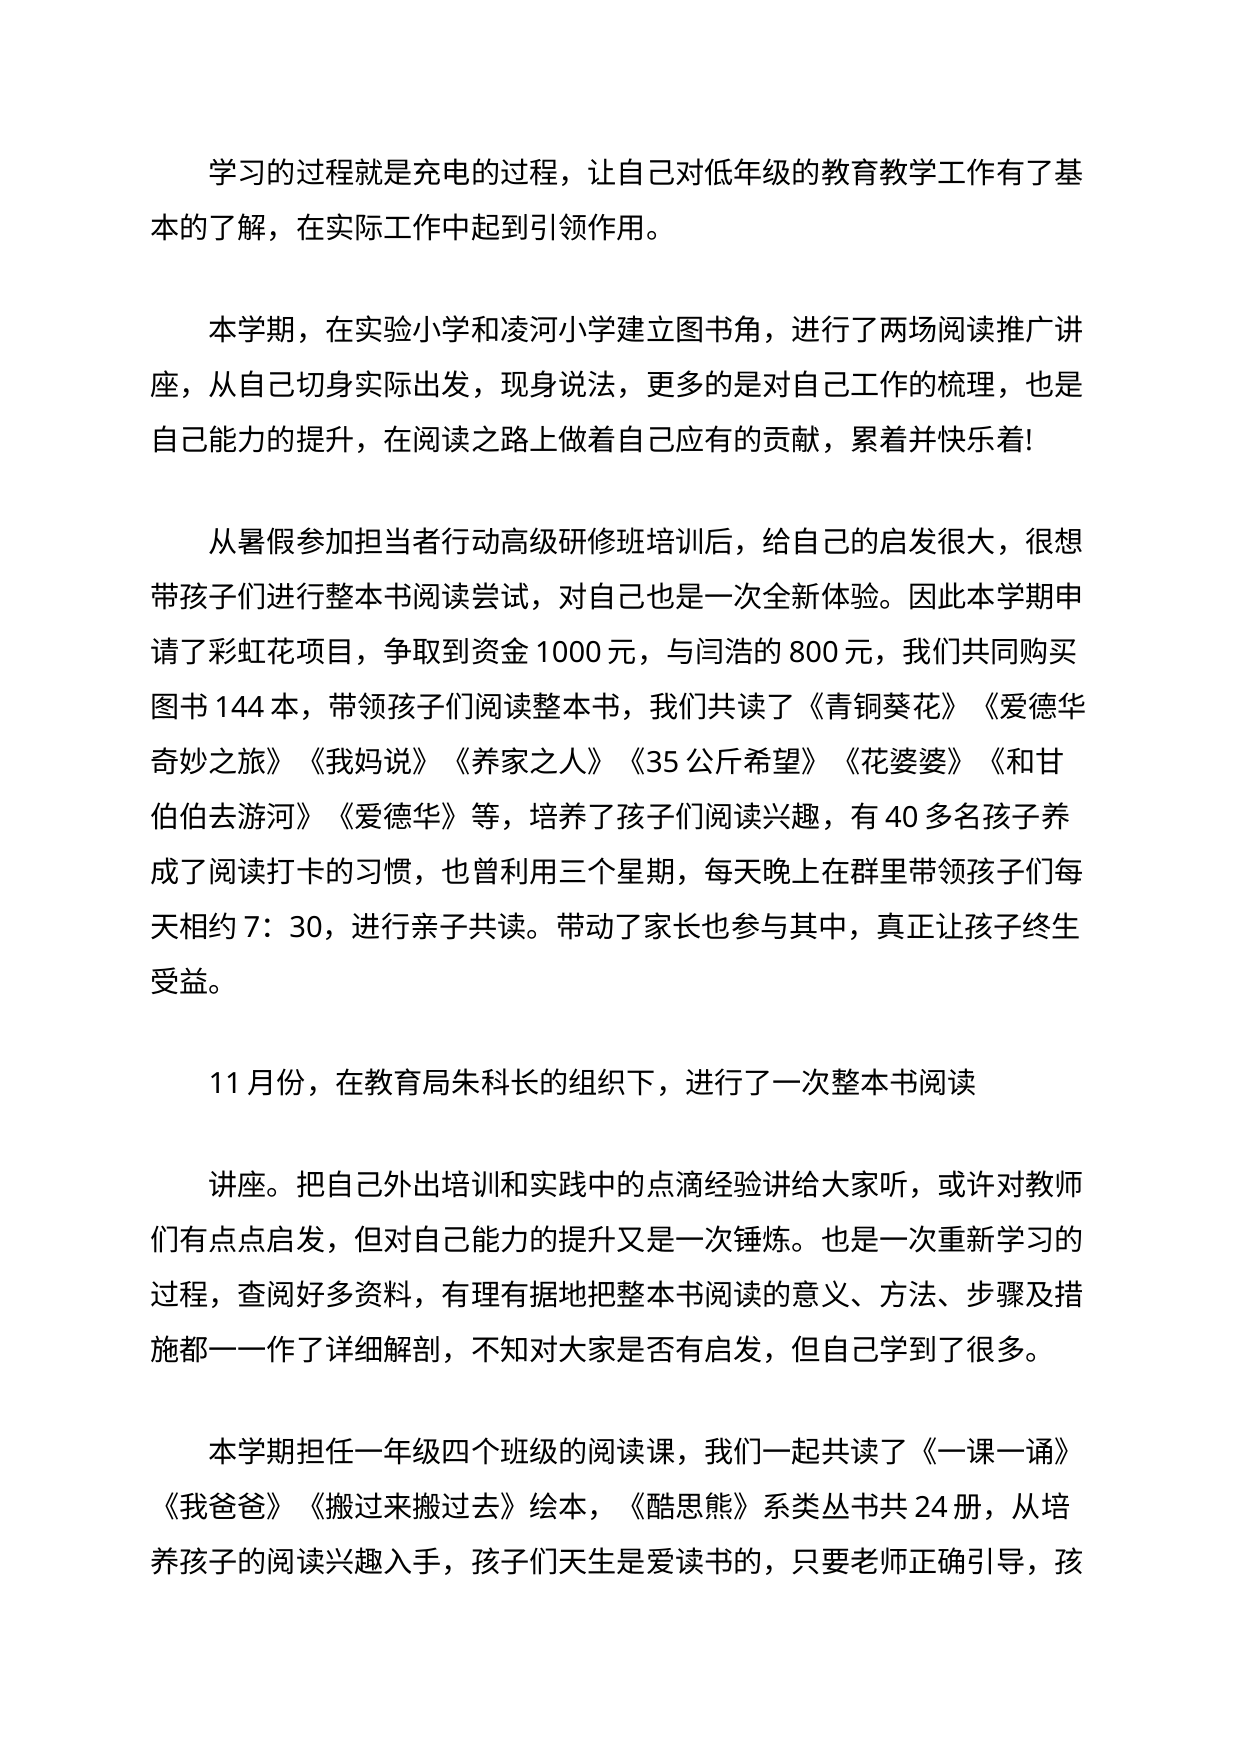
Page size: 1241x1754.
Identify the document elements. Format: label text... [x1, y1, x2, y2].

text 学习的过程就是充电的过程，让自己对低年级的教育教学工作有了基本的了解，在实际工作中起到引领作用。 [150, 150, 1090, 247]
text 11月份，在教育局朱科长的组织下，进行了一次整本书阅读 [150, 1060, 1090, 1102]
text 讲座。把自己外出培训和实践中的点滴经验讲给大家听，或许对教师们有点点启发，但对自己能力的提升又是一次锤炼。也是一次重新学习的过程，查阅好多资料，有理有据地把整本书阅读的意义、方法、步骤及措施都一一作了详细解剖，不知对大家是否有启发，但自己学到了很多。 [150, 1162, 1090, 1369]
text 从暑假参加担当者行动高级研修班培训后，给自己的启发很大，很想带孩子们进行整本书阅读尝试，对自己也是一次全新体验。因此本学期申请了彩虹花项目，争取到资金1000元，与闫浩的800元，我们共同购买图书144本，带领孩子们阅读整本书，我们共读了《青铜葵花》《爱德华奇妙之旅》《我妈说》《养家之人》《35公斤希望》《花婆婆》《和甘伯伯去游河》《爱德华》等，培养了孩子们阅读兴趣，有40多名孩子养成了阅读打卡的习惯，也曾利用三个星期，每天晚上在群里带领孩子们每天相约7：30，进行亲子共读。带动了家长也参与其中，真正让孩子终生受益。 [150, 518, 1090, 1000]
text 本学期，在实验小学和凌河小学建立图书角，进行了两场阅读推广讲座，从自己切身实际出发，现身说法，更多的是对自己工作的梳理，也是自己能力的提升，在阅读之路上做着自己应有的贡献，累着并快乐着! [150, 307, 1090, 459]
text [150, 1428, 1090, 1581]
